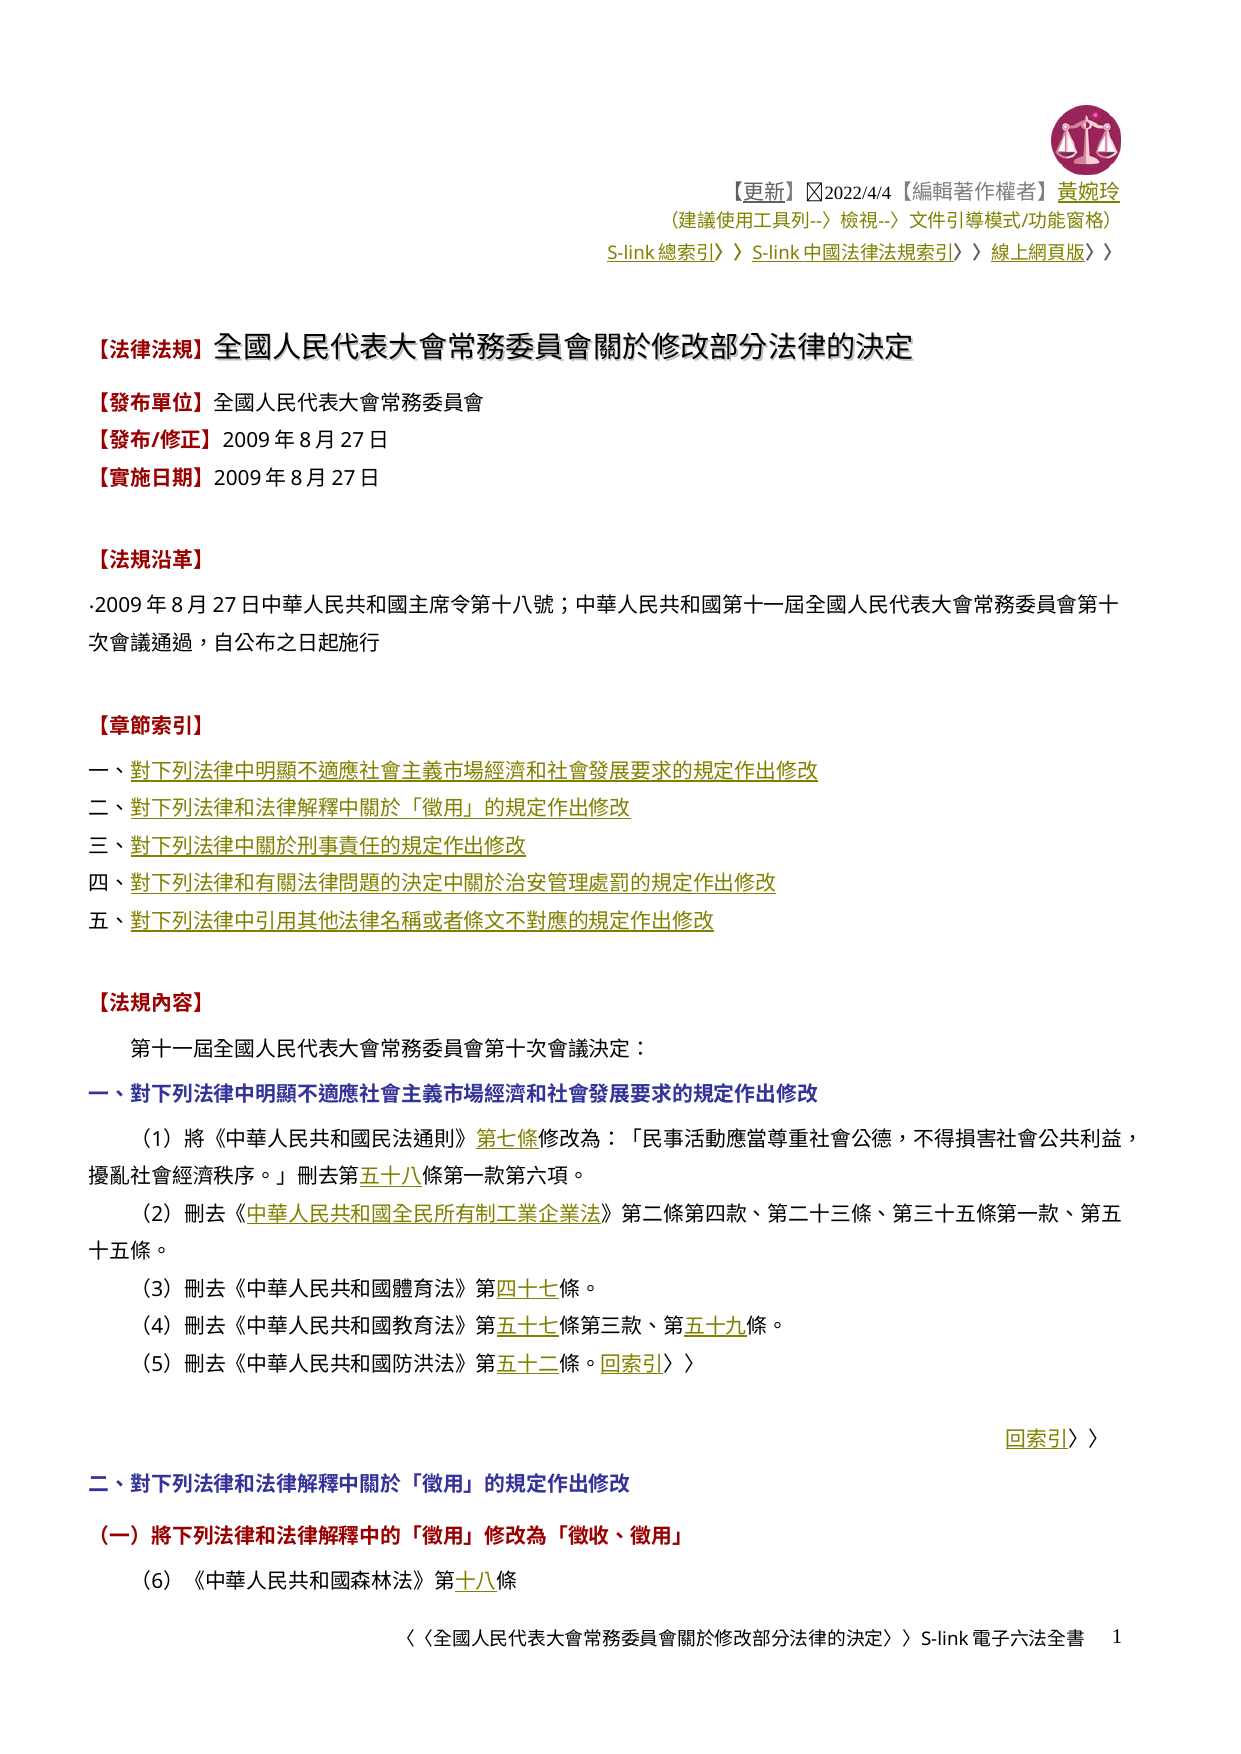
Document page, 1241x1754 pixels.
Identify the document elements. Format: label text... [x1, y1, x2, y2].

subtitle 【法規內容】 [89, 987, 1122, 1017]
text 五、對下列法律中引用其他法律名稱或者條文不對應的規定作出修改 [89, 900, 1122, 938]
text （6）《中華人民共和國森林法》第十八條 [89, 1561, 1122, 1599]
text 第十一屆全國人民代表大會常務委員會第十次會議決定： [89, 1028, 1122, 1066]
text 一、對下列法律中明顯不適應社會主義市場經濟和社會發展要求的規定作出修改 [89, 750, 1122, 788]
text （2）刪去《中華人民共和國全民所有制工業企業法》第二條第四款、第二十三條、第三十五條第一款、第五十五條。 [89, 1193, 1122, 1268]
text ‧S-link總索引〉〉S-link中國法律法規索引〉〉線上網頁版〉〉 [89, 232, 1122, 270]
subtitle 二、對下列法律和法律解釋中關於「徵用」的規定作出修改 [89, 1467, 1122, 1497]
text 【發布單位】全國人民代表大會常務委員會 [89, 382, 1122, 420]
text （5）刪去《中華人民共和國防洪法》第五十二條。回索引〉〉 [89, 1343, 1122, 1381]
text 【更新】⏰2022/4/4【編輯著作權者】黃婉玲 [89, 175, 1120, 205]
text 四、對下列法律和有關法律問題的決定中關於治安管理處罰的規定作出修改 [89, 863, 1122, 900]
text （3）刪去《中華人民共和國體育法》第四十七條。 [89, 1268, 1122, 1306]
text 【法律法規】全國人民代表大會常務委員會關於修改部分法律的決定 [89, 307, 1122, 382]
picture [1051, 105, 1121, 175]
subtitle 【章節索引】 [89, 709, 1122, 739]
text 三、對下列法律中關於刑事責任的規定作出修改 [89, 825, 1122, 863]
text （1）將《中華人民共和國民法通則》第七條修改為：「民事活動應當尊重社會公德，不得損害社會公共利益，擾亂社會經濟秩序。」刪去第五十八條第一款第六項。 [89, 1118, 1122, 1193]
subtitle 【法規沿革】 [89, 544, 1122, 574]
text 【實施日期】2009年8月27日 [89, 457, 1122, 495]
subtitle （一）將下列法律和法律解釋中的「徵用」修改為「徵收、徵用」 [89, 1520, 1122, 1550]
text （建議使用工具列--〉檢視--〉文件引導模式/功能窗格） [89, 205, 1122, 232]
text 二、對下列法律和法律解釋中關於「徵用」的規定作出修改 [89, 788, 1122, 825]
text （4）刪去《中華人民共和國教育法》第五十七條第三款、第五十九條。 [89, 1306, 1122, 1343]
text ‧2009年8月27日中華人民共和國主席令第十八號；中華人民共和國第十一屆全國人民代表大會常務委員會第十次會議通過，自公布之日起施行 [89, 585, 1122, 660]
text 回索引〉〉 [89, 1418, 1122, 1456]
subtitle 一、對下列法律中明顯不適應社會主義市場經濟和社會發展要求的規定作出修改 [89, 1077, 1122, 1107]
text 【發布/修正】2009年8月27日 [89, 420, 1122, 457]
